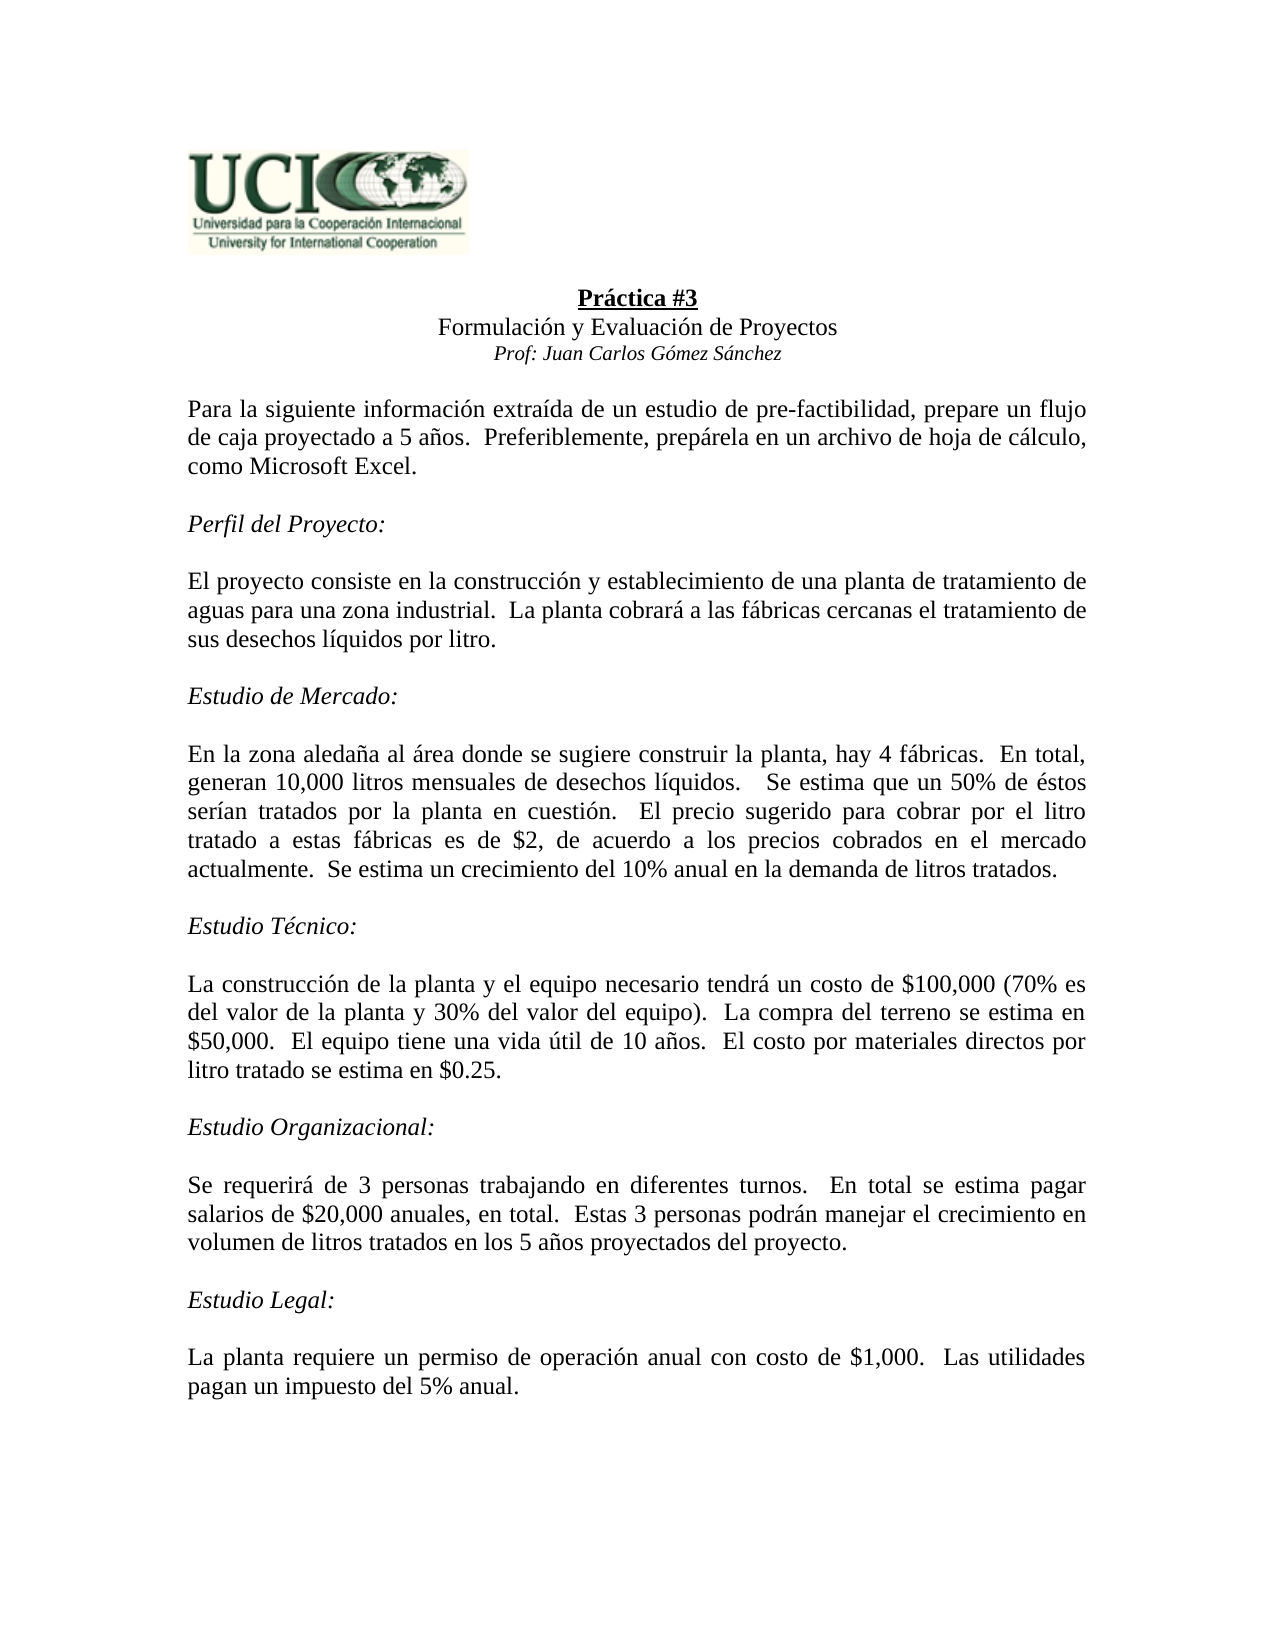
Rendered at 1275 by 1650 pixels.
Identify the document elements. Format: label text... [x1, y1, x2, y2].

text Estudio Legal: [187, 1285, 1087, 1314]
text Práctica #3 [187, 283, 1087, 312]
text En la zona aledaña al área donde se sugiere construir la planta, hay 4 fábricas. En total, generan 10,000 litros mensuales de desechos líquidos. Se estima que un 50% de éstos serían tratados por la planta en cuestión. El precio sugerido para cobrar por el litro tratado a estas fábricas es de $2, de acuerdo a los precios cobrados en el mercado actualmente. Se estima un crecimiento del 10% anual en la demanda de litros tratados. [187, 739, 1087, 882]
text Estudio Organizacional: [187, 1112, 1087, 1141]
text El proyecto consiste en la construcción y establecimiento de una planta de tratamiento de aguas para una zona industrial. La planta cobrará a las fábricas cercanas el tratamiento de sus desechos líquidos por litro. [187, 566, 1087, 652]
picture [187, 150, 469, 255]
text La construcción de la planta y el equipo necesario tendrá un costo de $100,000 (70% es del valor de la planta y 30% del valor del equipo). La compra del terreno se estima en $50,000. El equipo tiene una vida útil de 10 años. El costo por materiales directos por litro tratado se estima en $0.25. [187, 969, 1087, 1084]
text Prof: Juan Carlos Gómez Sánchez [187, 341, 1087, 365]
text Se requerirá de 3 personas trabajando en diferentes turnos. En total se estima pagar salarios de $20,000 anuales, en total. Estas 3 personas podrán manejar el crecimiento en volumen de litros tratados en los 5 años proyectados del proyecto. [187, 1170, 1087, 1256]
text Formulación y Evaluación de Proyectos [187, 312, 1087, 341]
text Perfil del Proyecto: [187, 509, 1087, 537]
text Para la siguiente información extraída de un estudio de pre-factibilidad, prepare un flujo de caja proyectado a 5 años. Preferiblemente, prepárela en un archivo de hoja de cálculo, como Microsoft Excel. [187, 394, 1087, 480]
text Estudio de Mercado: [187, 681, 1087, 710]
text La planta requiere un permiso de operación anual con costo de $1,000. Las utilidades pagan un impuesto del 5% anual. [187, 1342, 1087, 1400]
text Estudio Técnico: [187, 911, 1087, 940]
